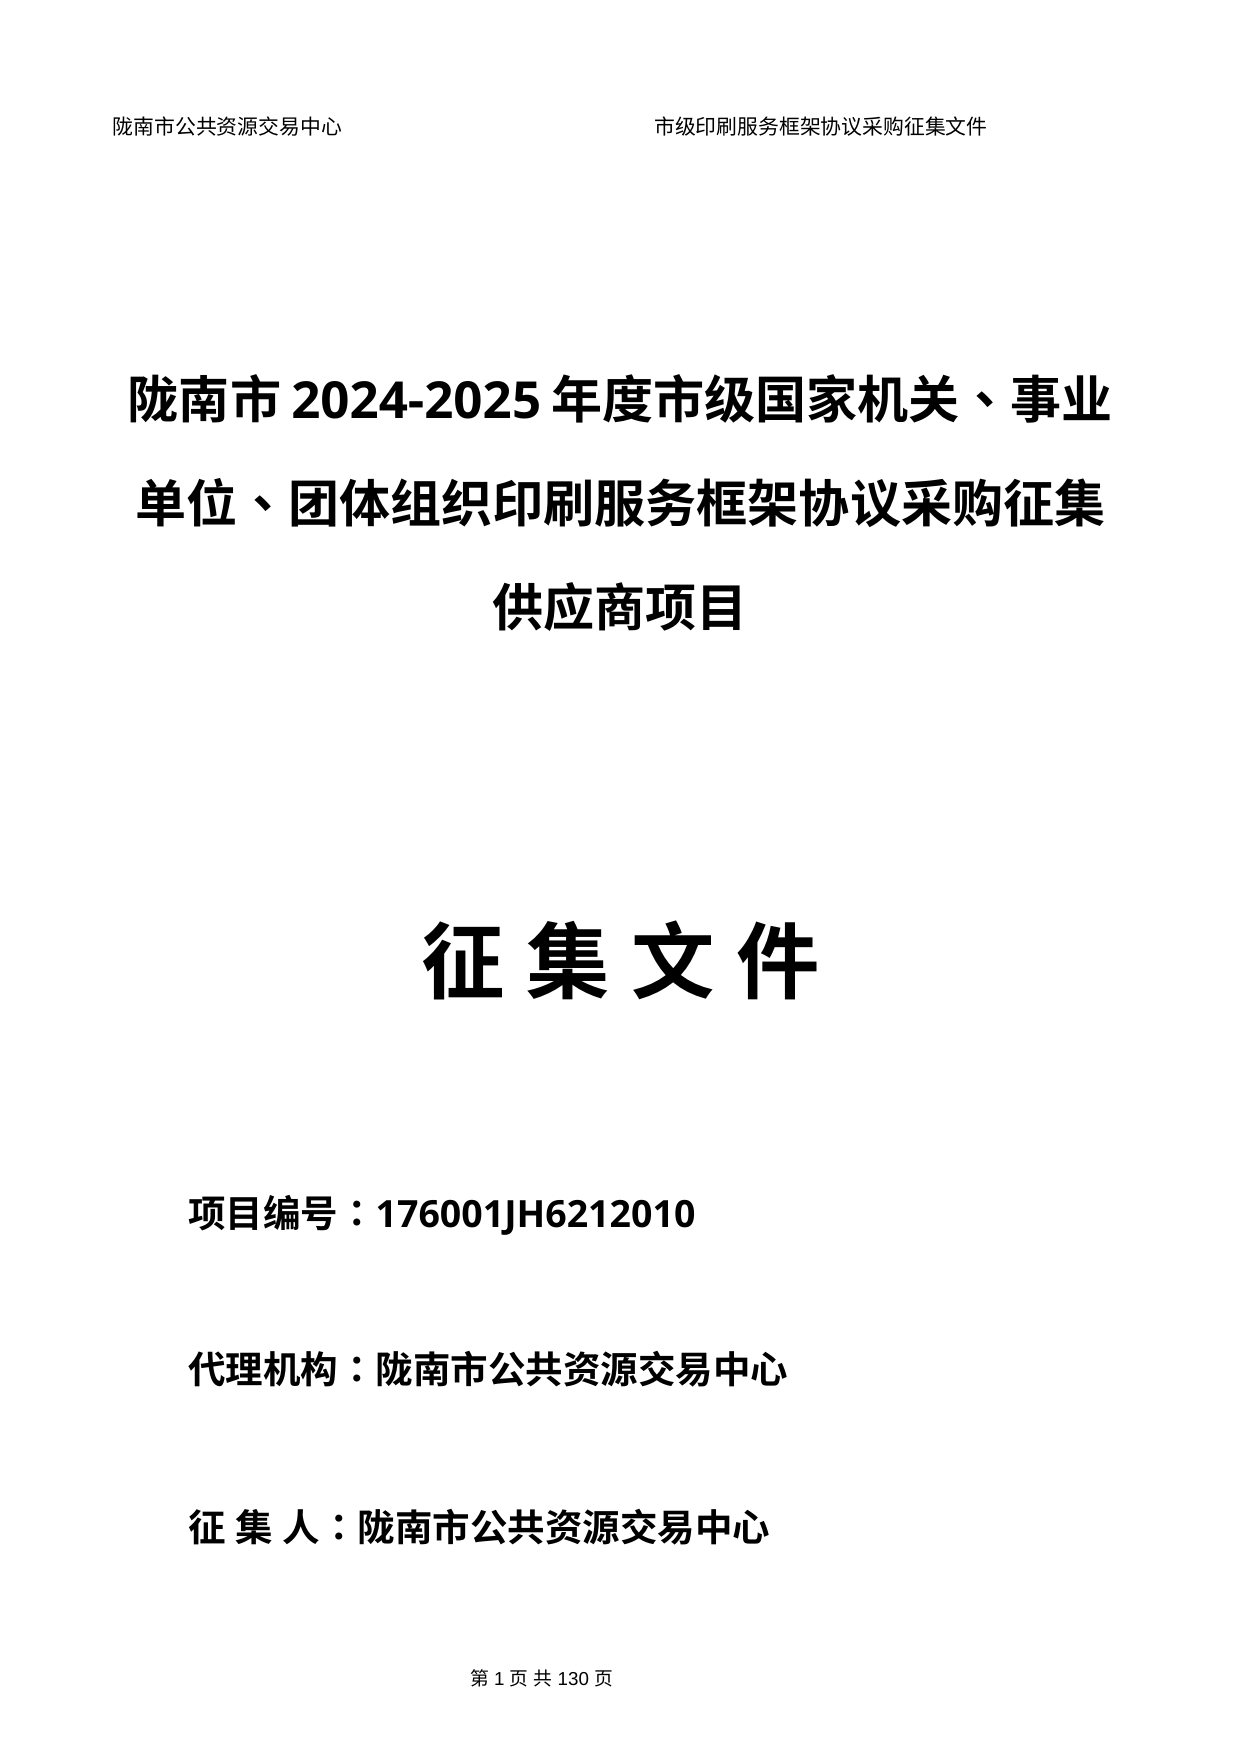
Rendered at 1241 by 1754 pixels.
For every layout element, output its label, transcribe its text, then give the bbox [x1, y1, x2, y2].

text 陇南市2024-2025年度市级国家机关、事业单位、团体组织印刷服务框架协议采购征集供应商项目 [112, 359, 1128, 642]
text 项目编号：176001JH6212010 [112, 1187, 1128, 1238]
text 征 集 人：陇南市公共资源交易中心 [112, 1498, 1128, 1553]
text 代理机构：陇南市公共资源交易中心 [112, 1340, 1128, 1394]
text 征 集 文 件 [112, 903, 1128, 1017]
